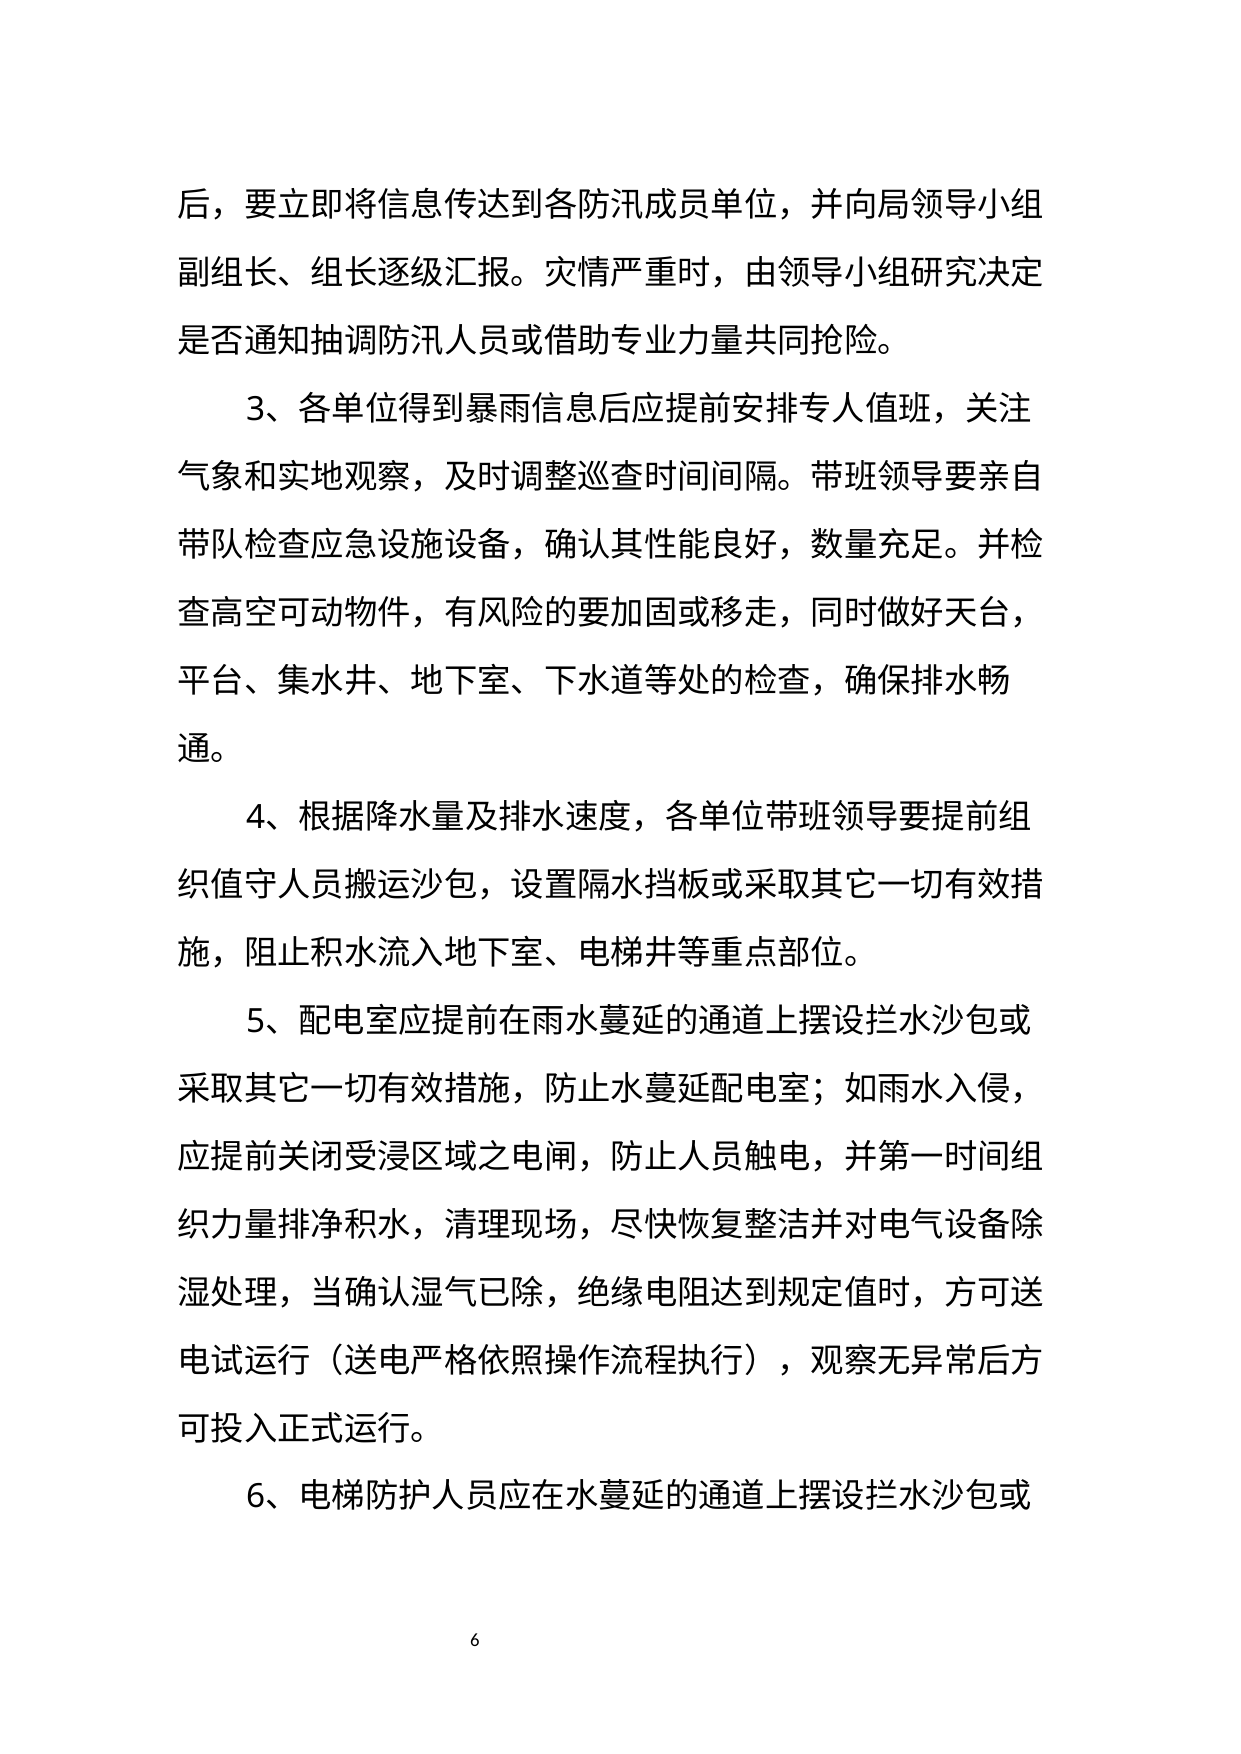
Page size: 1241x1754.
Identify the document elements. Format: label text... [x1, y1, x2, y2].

text 5、配电室应提前在雨水蔓延的通道上摆设拦水沙包或采取其它一切有效措施，防止水蔓延配电室；如雨水入侵，应提前关闭受浸区域之电闸，防止人员触电，并第一时间组织力量排净积水，清理现场，尽快恢复整洁并对电气设备除湿处理，当确认湿气已除，绝缘电阻达到规定值时，方可送电试运行（送电严格依照操作流程执行），观察无异常后方可投入正式运行。 [177, 994, 1063, 1449]
text 3、各单位得到暴雨信息后应提前安排专人值班，关注气象和实地观察，及时调整巡查时间间隔。带班领导要亲自带队检查应急设施设备，确认其性能良好，数量充足。并检查高空可动物件，有风险的要加固或移走，同时做好天台，平台、集水井、地下室、下水道等处的检查，确保排水畅通。 [177, 382, 1063, 770]
text 4、根据降水量及排水速度，各单位带班领导要提前组织值守人员搬运沙包，设置隔水挡板或采取其它一切有效措施，阻止积水流入地下室、电梯井等重点部位。 [177, 790, 1063, 974]
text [177, 178, 1063, 362]
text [177, 1469, 1063, 1518]
